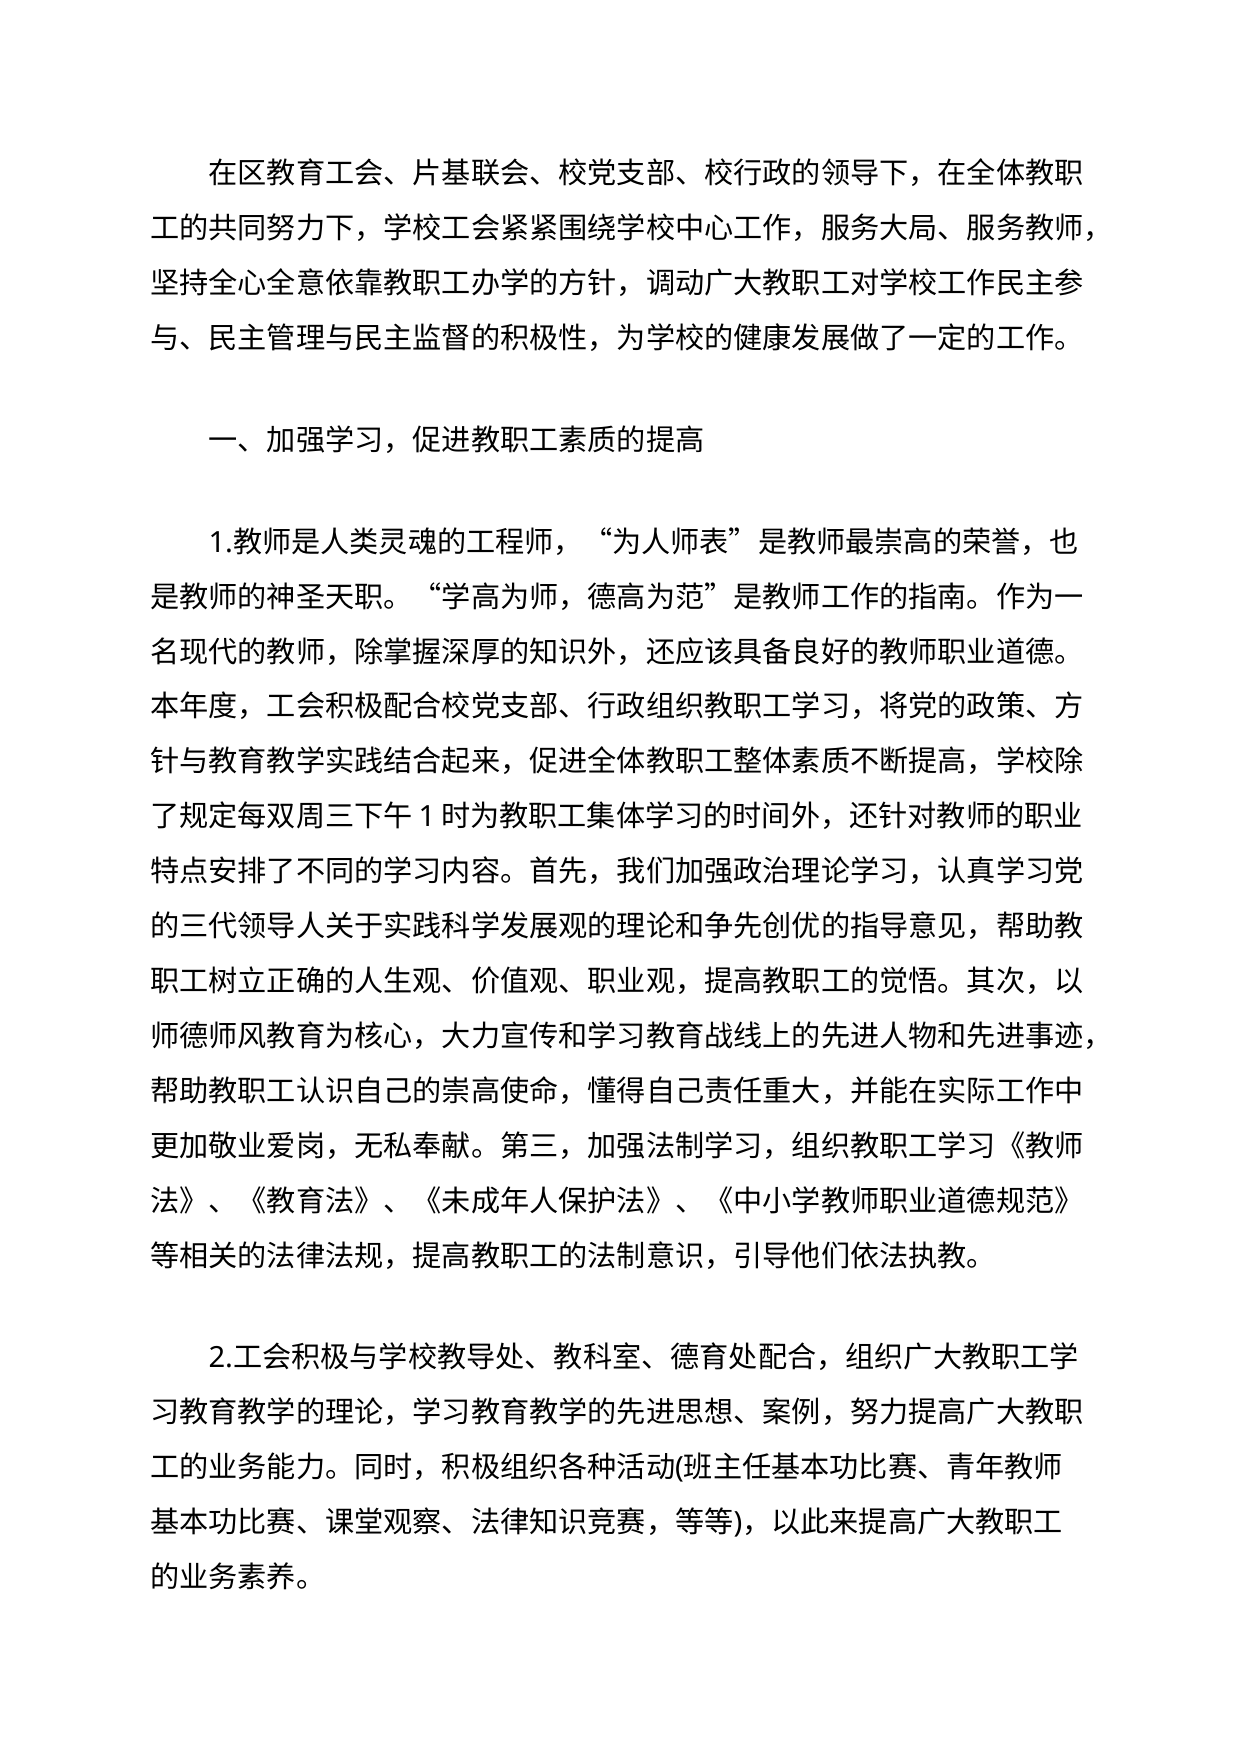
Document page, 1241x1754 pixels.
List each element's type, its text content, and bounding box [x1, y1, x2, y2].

text 一、加强学习，促进教职工素质的提高 [150, 416, 1090, 459]
text 1.教师是人类灵魂的工程师，“为人师表”是教师最崇高的荣誉，也是教师的神圣天职。“学高为师，德高为范”是教师工作的指南。作为一名现代的教师，除掌握深厚的知识外，还应该具备良好的教师职业道德。本年度，工会积极配合校党支部、行政组织教职工学习，将党的政策、方针与教育教学实践结合起来，促进全体教职工整体素质不断提高，学校除了规定每双周三下午1时为教职工集体学习的时间外，还针对教师的职业特点安排了不同的学习内容。首先，我们加强政治理论学习，认真学习党的三代领导人关于实践科学发展观的理论和争先创优的指导意见，帮助教职工树立正确的人生观、价值观、职业观，提高教职工的觉悟。其次，以师德师风教育为核心，大力宣传和学习教育战线上的先进人物和先进事迹，帮助教职工认识自己的崇高使命，懂得自己责任重大，并能在实际工作中更加敬业爱岗，无私奉献。第三，加强法制学习，组织教职工学习《教师法》、《教育法》、《未成年人保护法》、《中小学教师职业道德规范》等相关的法律法规，提高教职工的法制意识，引导他们依法执教。 [150, 518, 1090, 1274]
text 2.工会积极与学校教导处、教科室、德育处配合，组织广大教职工学习教育教学的理论，学习教育教学的先进思想、案例，努力提高广大教职工的业务能力。同时，积极组织各种活动(班主任基本功比赛、青年教师基本功比赛、课堂观察、法律知识竞赛，等等)，以此来提高广大教职工的业务素养。 [150, 1334, 1090, 1596]
text 在区教育工会、片基联会、校党支部、校行政的领导下，在全体教职工的共同努力下，学校工会紧紧围绕学校中心工作，服务大局、服务教师，坚持全心全意依靠教职工办学的方针，调动广大教职工对学校工作民主参与、民主管理与民主监督的积极性，为学校的健康发展做了一定的工作。 [150, 150, 1090, 357]
